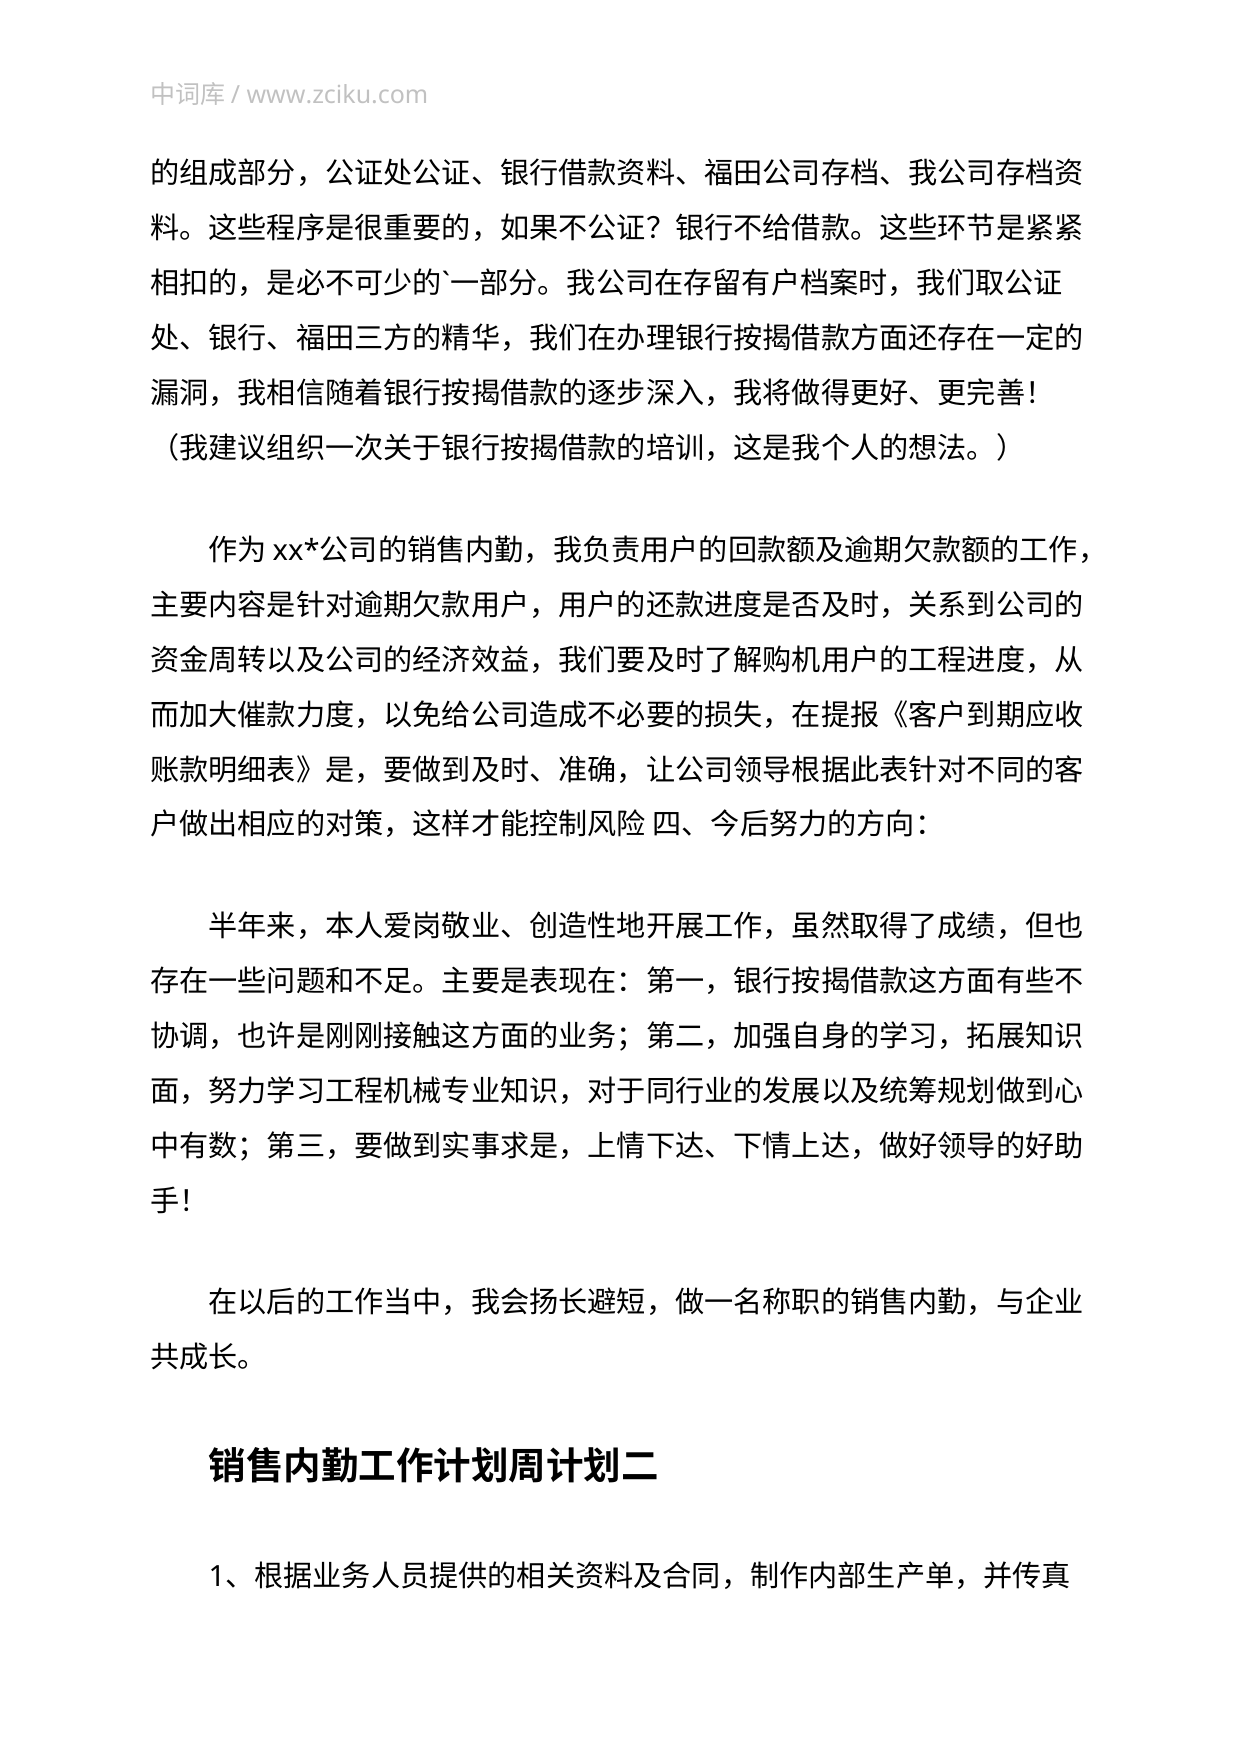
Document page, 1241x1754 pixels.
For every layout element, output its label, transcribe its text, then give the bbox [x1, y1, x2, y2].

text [150, 1553, 1090, 1595]
text 半年来，本人爱岗敬业、创造性地开展工作，虽然取得了成绩，但也存在一些问题和不足。主要是表现在：第一，银行按揭借款这方面有些不协调，也许是刚刚接触这方面的业务；第二，加强自身的学习，拓展知识面，努力学习工程机械专业知识，对于同行业的发展以及统筹规划做到心中有数；第三，要做到实事求是，上情下达、下情上达，做好领导的好助手！ [150, 903, 1090, 1219]
text 销售内勤工作计划周计划二 [150, 1436, 1090, 1490]
text 在以后的工作当中，我会扬长避短，做一名称职的销售内勤，与企业共成长。 [150, 1279, 1090, 1376]
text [150, 150, 1090, 467]
text 作为xx*公司的销售内勤，我负责用户的回款额及逾期欠款额的工作，主要内容是针对逾期欠款用户，用户的还款进度是否及时，关系到公司的资金周转以及公司的经济效益，我们要及时了解购机用户的工程进度，从而加大催款力度，以免给公司造成不必要的损失，在提报《客户到期应收账款明细表》是，要做到及时、准确，让公司领导根据此表针对不同的客户做出相应的对策，这样才能控制风险 四、今后努力的方向： [150, 526, 1090, 843]
